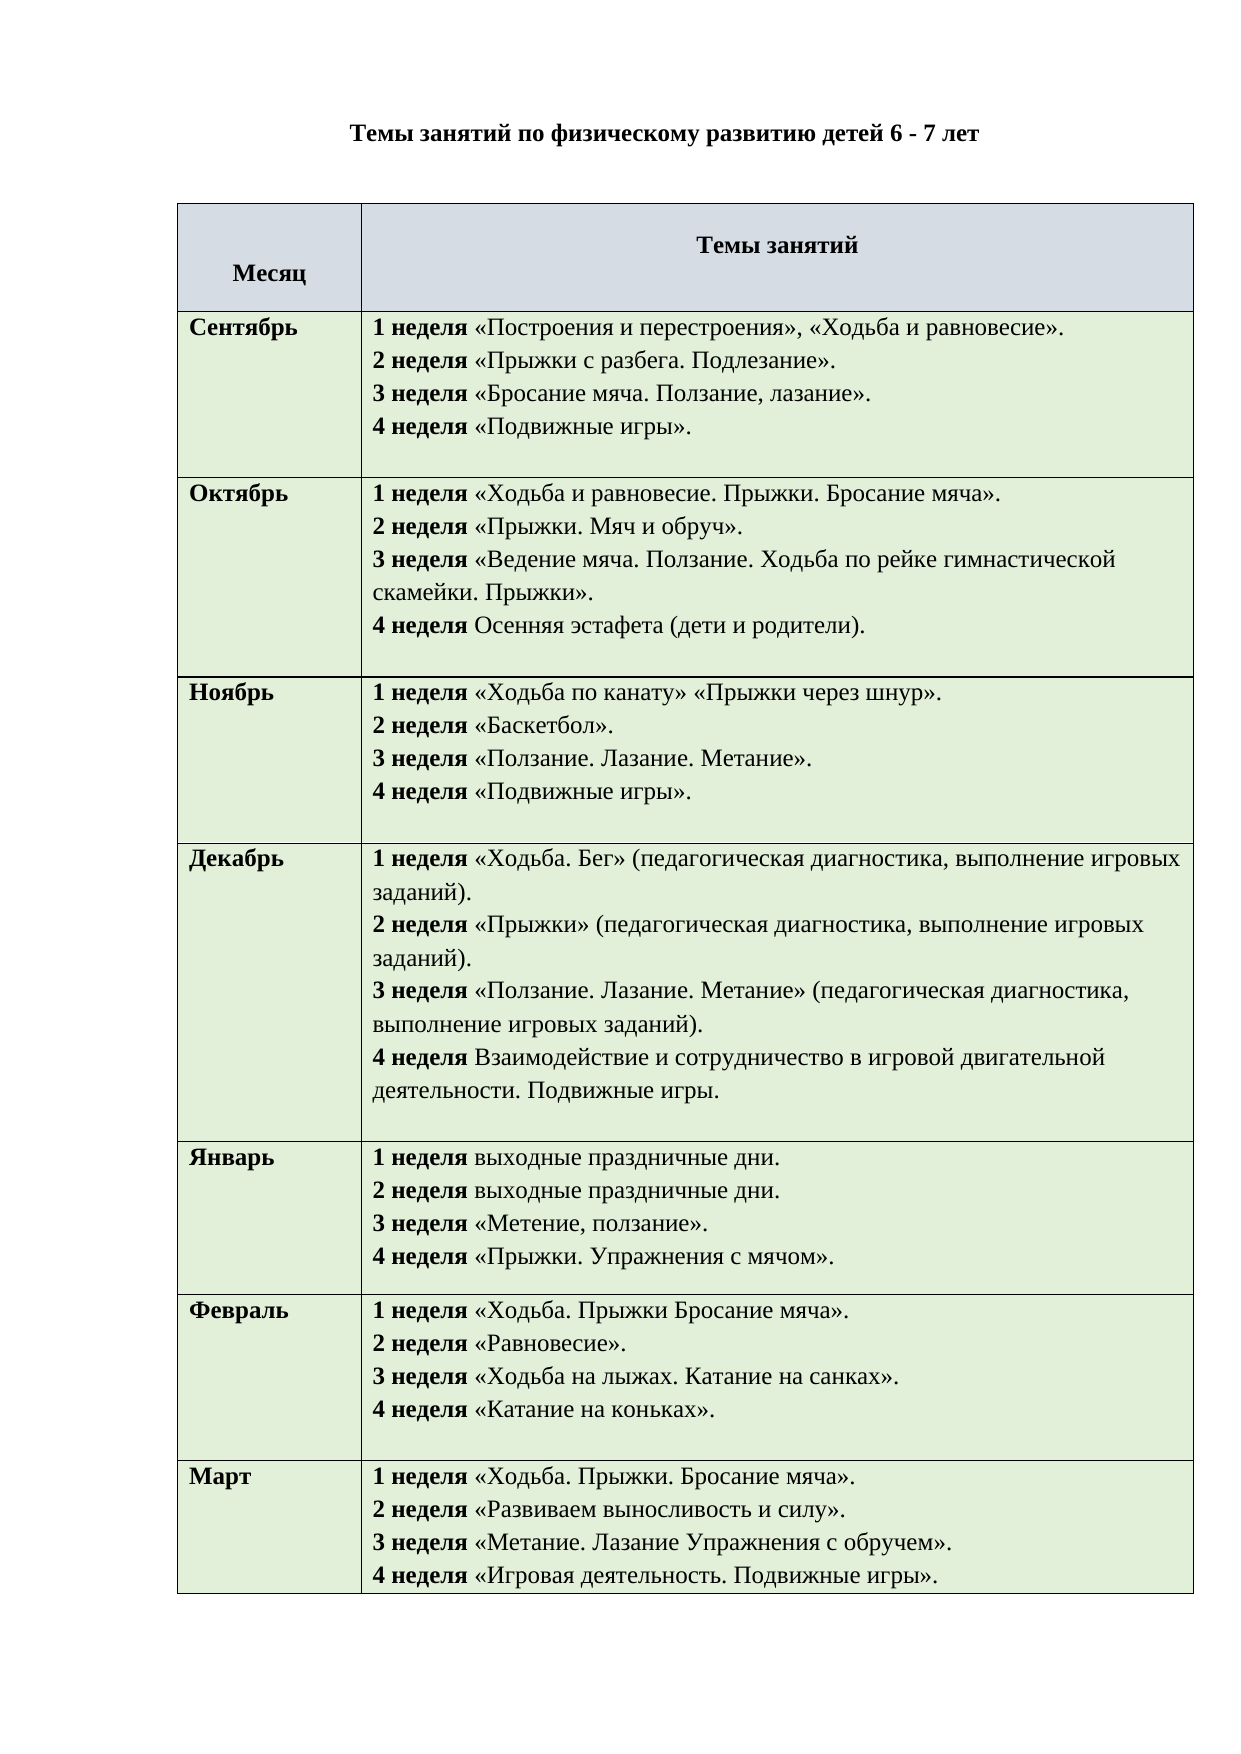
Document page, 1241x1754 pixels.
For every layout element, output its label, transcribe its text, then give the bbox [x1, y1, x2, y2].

table_cell 1 неделя «Построения и перестроения», «Ходьба и равновесие». 2 неделя «Прыжки с разбега. Подлезание». 3 неделя «Бросание мяча. Ползание, лазание». 4 неделя «Подвижные игры». [362, 312, 1193, 477]
table_cell Февраль [178, 1295, 361, 1460]
table_cell 1 неделя выходные праздничные дни. 2 неделя выходные праздничные дни. 3 неделя «Метение, ползание». 4 неделя «Прыжки. Упражнения с мячом». [362, 1142, 1193, 1294]
text Темы занятий по физическому развитию детей 6 - 7 лет [177, 118, 1152, 147]
table_cell 1 неделя «Ходьба. Прыжки Бросание мяча». 2 неделя «Равновесие». 3 неделя «Ходьба на лыжах. Катание на санках». 4 неделя «Катание на коньках». [362, 1295, 1193, 1460]
table_cell 1 неделя «Ходьба по канату» «Прыжки через шнур». 2 неделя «Баскетбол». 3 неделя «Ползание. Лазание. Метание». 4 неделя «Подвижные игры». [362, 678, 1193, 842]
table_cell 1 неделя «Ходьба и равновесие. Прыжки. Бросание мяча». 2 неделя «Прыжки. Мяч и обруч». 3 неделя «Ведение мяча. Ползание. Ходьба по рейке гимнастической скамейки. Прыжки». 4 неделя Осенняя эстафета (дети и родители). [362, 478, 1193, 676]
table_header Месяц [178, 204, 361, 311]
table_cell Март [178, 1461, 361, 1593]
table_cell Ноябрь [178, 678, 361, 842]
table_cell Октябрь [178, 478, 361, 676]
table_cell Декабрь [178, 844, 361, 1141]
table_cell 1 неделя «Ходьба. Прыжки. Бросание мяча». 2 неделя «Развиваем выносливость и силу». 3 неделя «Метание. Лазание Упражнения с обручем». 4 неделя «Игровая деятельность. Подвижные игры». [362, 1461, 1193, 1593]
table_cell 1 неделя «Ходьба. Бег» (педагогическая диагностика, выполнение игровых заданий). 2 неделя «Прыжки» (педагогическая диагностика, выполнение игровых заданий). 3 неделя «Ползание. Лазание. Метание» (педагогическая диагностика, выполнение игровых заданий). 4 неделя Взаимодействие и сотрудничество в игровой двигательной деятельности. Подвижные игры. [362, 844, 1193, 1141]
table_header Темы занятий [362, 204, 1193, 311]
table_cell Сентябрь [178, 312, 361, 477]
table_cell Январь [178, 1142, 361, 1294]
